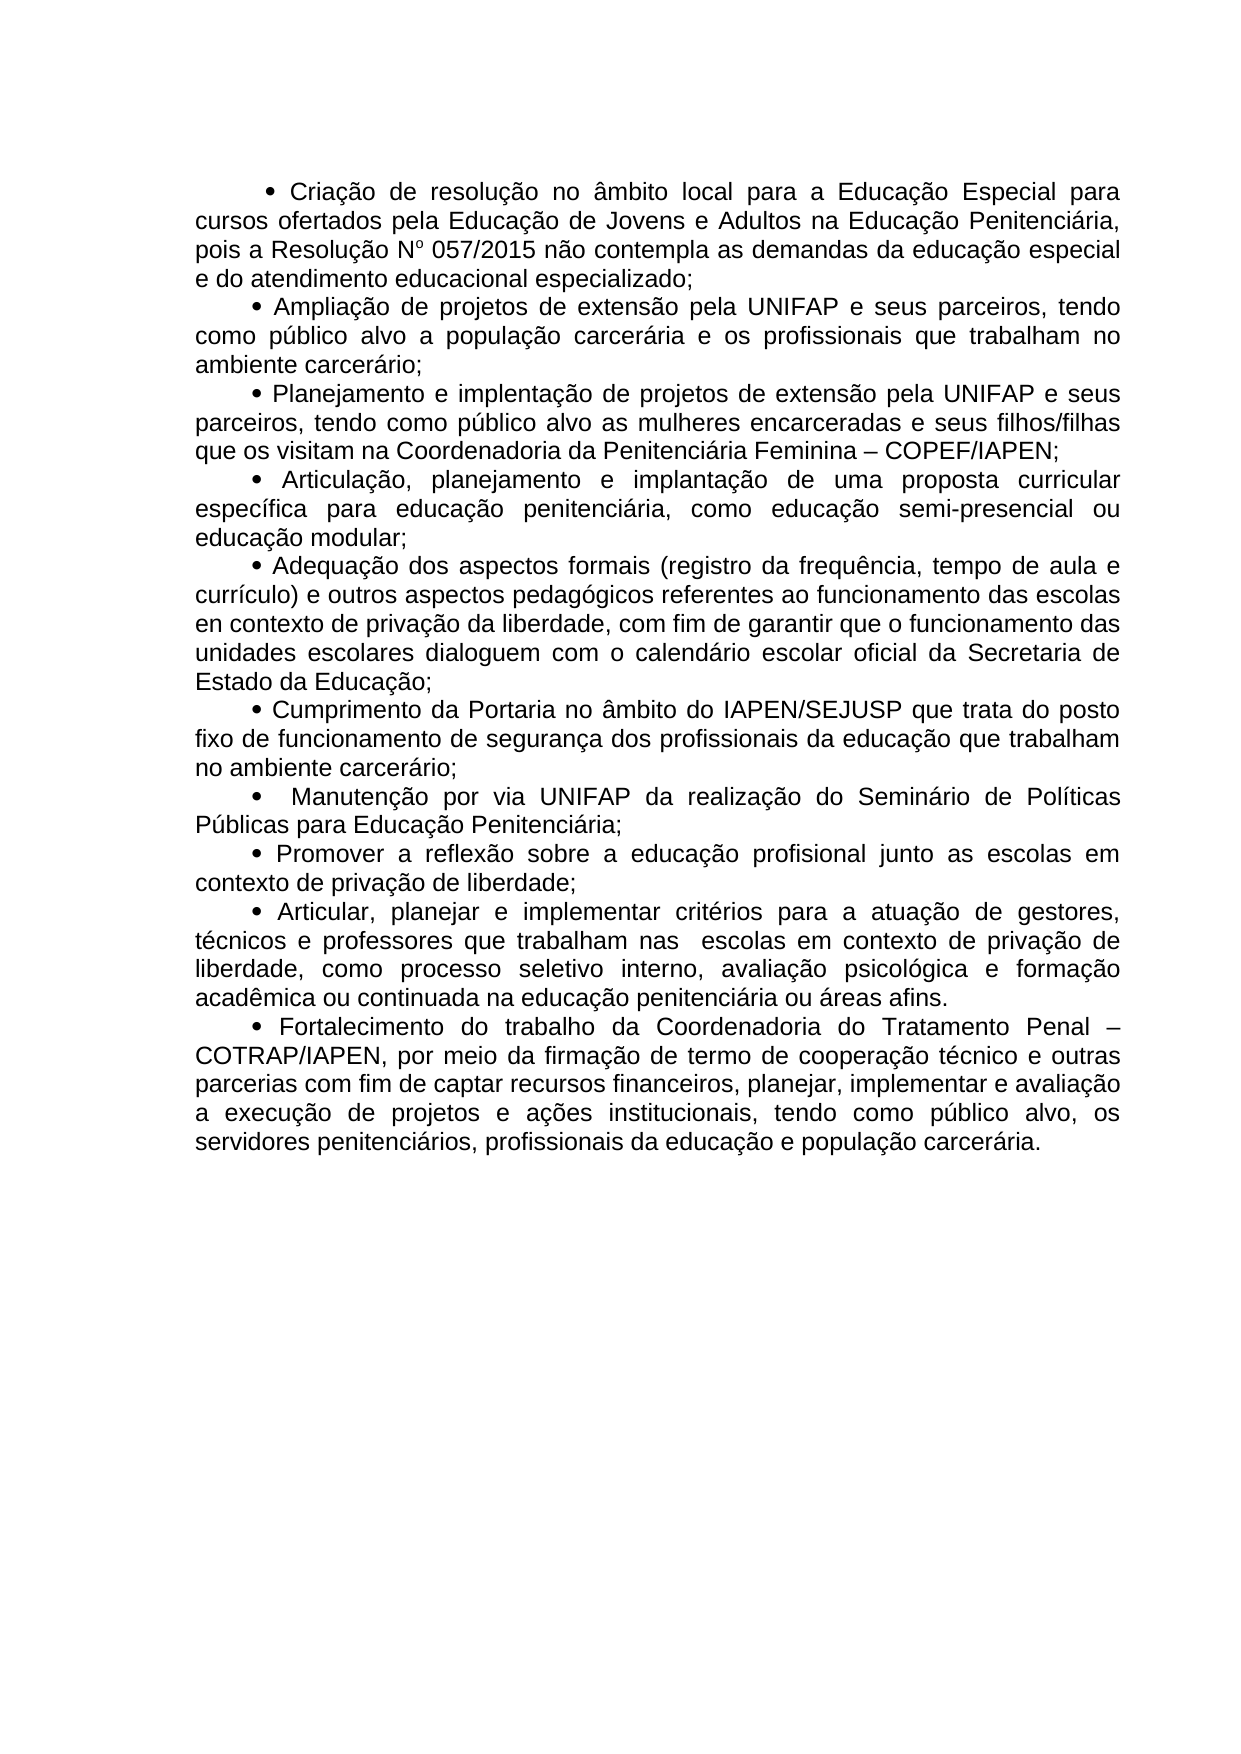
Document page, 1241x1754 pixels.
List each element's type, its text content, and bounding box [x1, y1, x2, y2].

subtitle Planejamento e implentação de projetos de extensão pela UNIFAP e seus parceiros, tendo como público alvo as mulheres encarceradas e seus filhos/filhas que os visitam na Coordenadoria da Penitenciária Feminina – COPEF/IAPEN; [195, 379, 1122, 465]
subtitle Articulação, planejamento e implantação de uma proposta curricular específica para educação penitenciária, como educação semi-presencial ou educação modular; [195, 465, 1122, 551]
subtitle Promover a reflexão sobre a educação profisional junto as escolas em contexto de privação de liberdade; [195, 839, 1122, 897]
subtitle Articular, planejar e implementar critérios para a atuação de gestores, técnicos e professores que trabalham nas escolas em contexto de privação de liberdade, como processo seletivo interno, avaliação psicológica e formação acadêmica ou continuada na educação penitenciária ou áreas afins. [195, 897, 1122, 1012]
subtitle Manutenção por via UNIFAP da realização do Seminário de Políticas Públicas para Educação Penitenciária; [195, 782, 1122, 839]
subtitle Criação de resolução no âmbito local para a Educação Especial para cursos ofertados pela Educação de Jovens e Adultos na Educação Penitenciária, pois a Resolução No 057/2015 não contempla as demandas da educação especial e do atendimento educacional especializado; [195, 177, 1122, 292]
subtitle Cumprimento da Portaria no âmbito do IAPEN/SEJUSP que trata do posto fixo de funcionamento de segurança dos profissionais da educação que trabalham no ambiente carcerário; [195, 695, 1122, 782]
subtitle Ampliação de projetos de extensão pela UNIFAP e seus parceiros, tendo como público alvo a população carcerária e os profissionais que trabalham no ambiente carcerário; [195, 292, 1122, 379]
subtitle Fortalecimento do trabalho da Coordenadoria do Tratamento Penal – COTRAP/IAPEN, por meio da firmação de termo de cooperação técnico e outras parcerias com fim de captar recursos financeiros, planejar, implementar e avaliação a execução de projetos e ações institucionais, tendo como público alvo, os servidores penitenciários, profissionais da educação e população carcerária. [195, 1012, 1122, 1156]
subtitle Adequação dos aspectos formais (registro da frequência, tempo de aula e currículo) e outros aspectos pedagógicos referentes ao funcionamento das escolas en contexto de privação da liberdade, com fim de garantir que o funcionamento das unidades escolares dialoguem com o calendário escolar oficial da Secretaria de Estado da Educação; [195, 551, 1122, 695]
